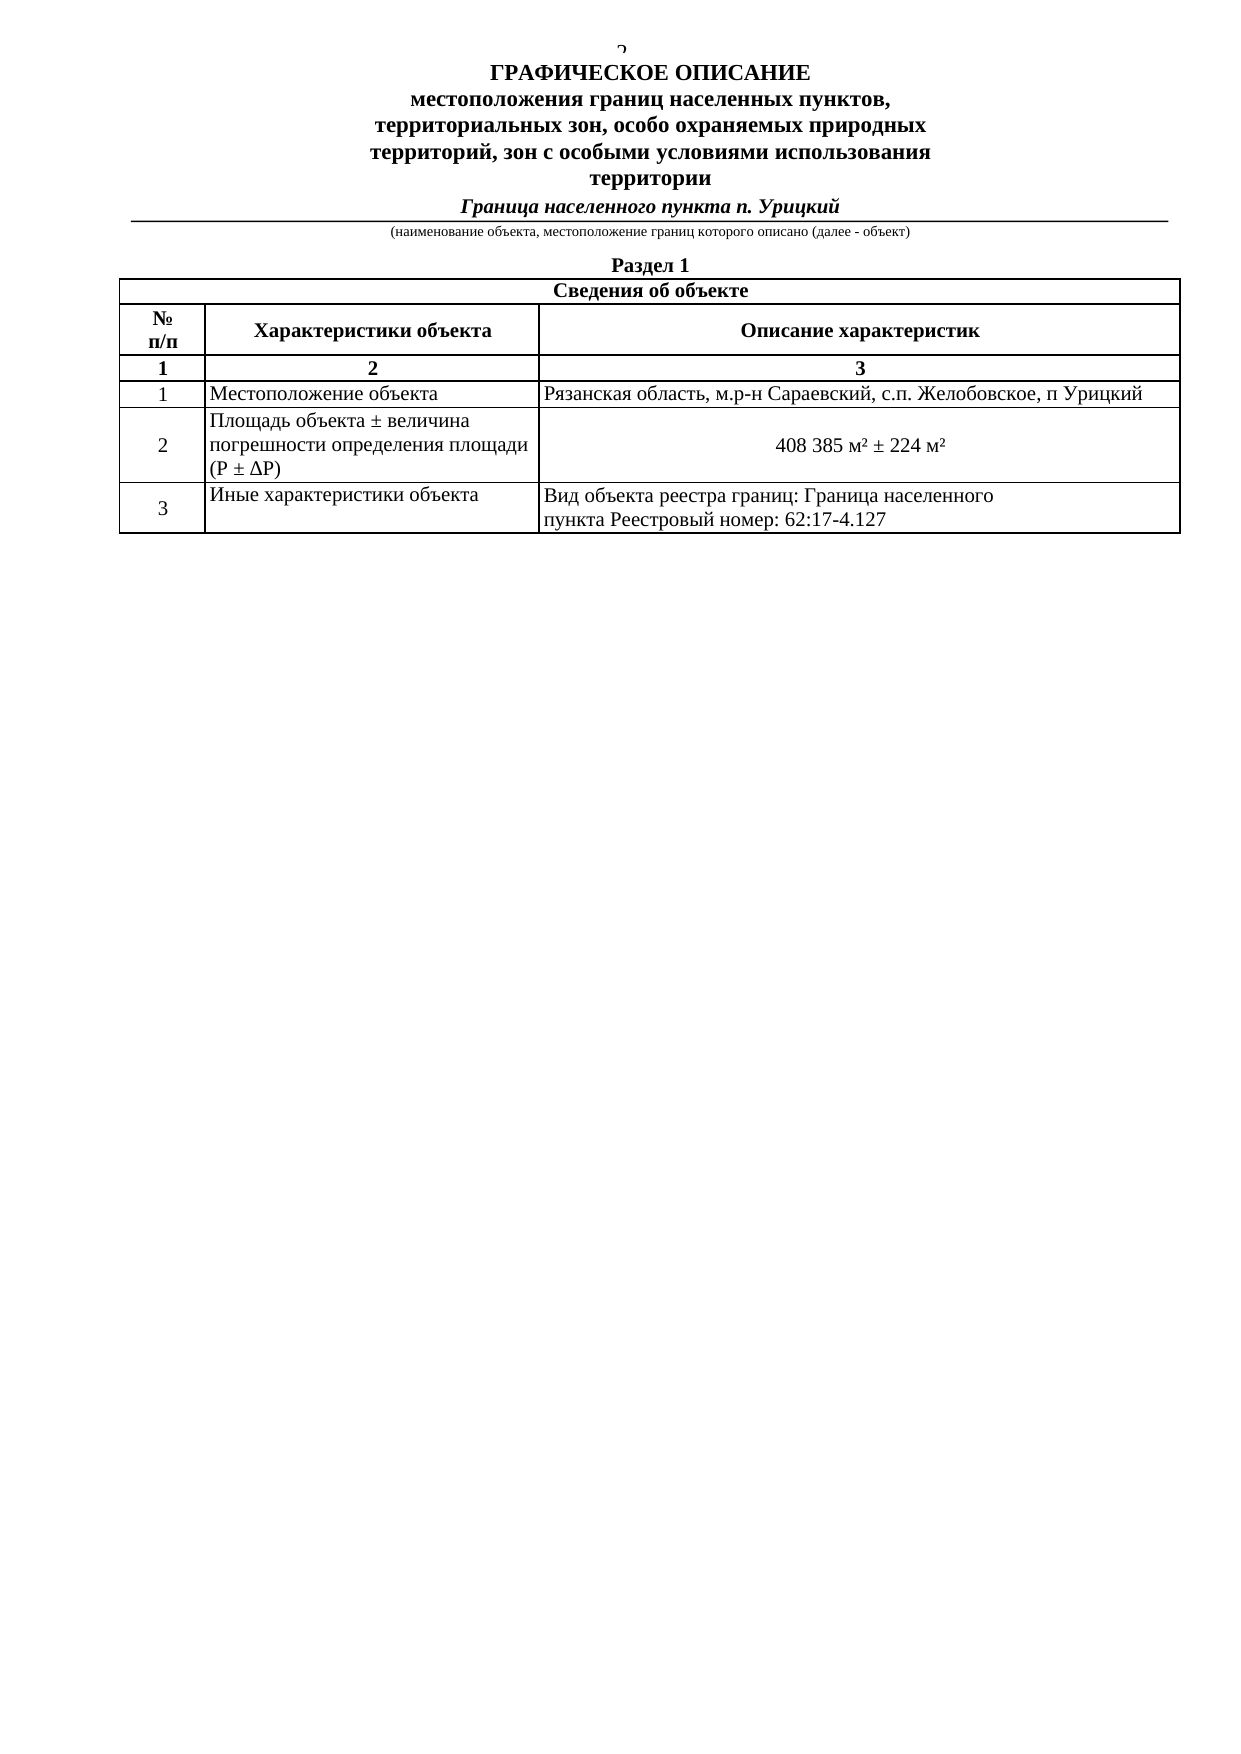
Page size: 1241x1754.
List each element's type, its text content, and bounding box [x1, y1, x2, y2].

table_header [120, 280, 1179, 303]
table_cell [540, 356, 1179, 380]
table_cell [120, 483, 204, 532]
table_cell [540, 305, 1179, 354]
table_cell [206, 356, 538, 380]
text Раздел 1 [314, 253, 987, 277]
text местоположения границ населенных пунктов, территориальных зон, особо охраняемых природных территорий, зон с особыми условиями использования территории [314, 85, 987, 190]
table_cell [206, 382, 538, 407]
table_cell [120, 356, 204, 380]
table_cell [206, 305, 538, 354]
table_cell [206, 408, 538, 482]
text (наименование объекта, местоположение границ которого описано (далее - объект) [314, 218, 987, 239]
text Граница населенного пункта п. Урицкий [313, 194, 987, 218]
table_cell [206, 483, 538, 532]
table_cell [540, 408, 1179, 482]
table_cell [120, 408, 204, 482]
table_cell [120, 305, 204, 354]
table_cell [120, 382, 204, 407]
text ГРАФИЧЕСКОЕ ОПИСАНИЕ [314, 59, 987, 85]
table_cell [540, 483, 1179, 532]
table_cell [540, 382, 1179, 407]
